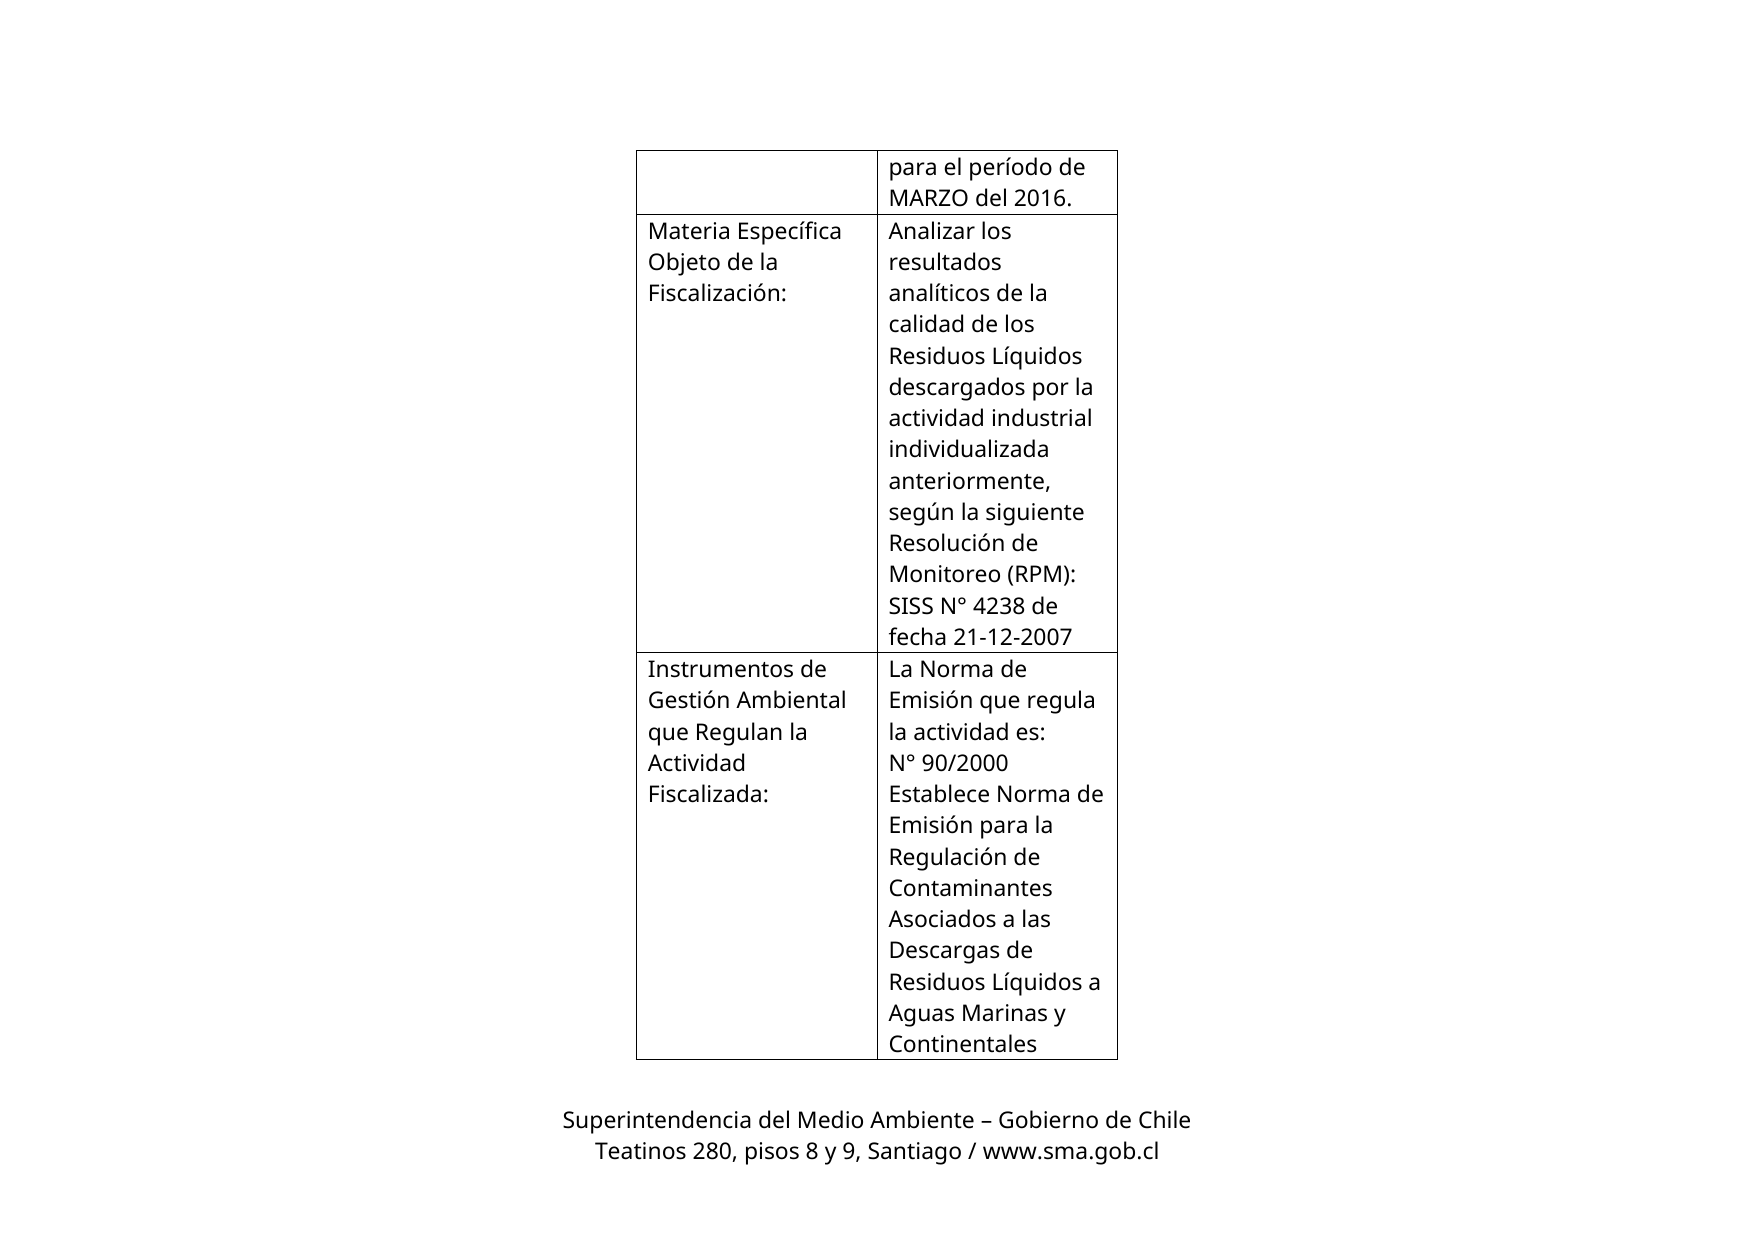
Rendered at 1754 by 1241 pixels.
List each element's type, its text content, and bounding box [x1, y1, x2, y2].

table_cell Materia Específica Objeto de la Fiscalización: [637, 215, 877, 652]
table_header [637, 151, 877, 213]
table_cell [878, 653, 1117, 1059]
table_cell Analizar los resultados analíticos de la calidad de los Residuos Líquidos descargados por la actividad industrial individualizada anteriormente, según la siguiente Resolución de Monitoreo (RPM): SISS N° 4238 de fecha 21-12-2007 [878, 215, 1117, 652]
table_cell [637, 653, 877, 1059]
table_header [878, 151, 1117, 213]
